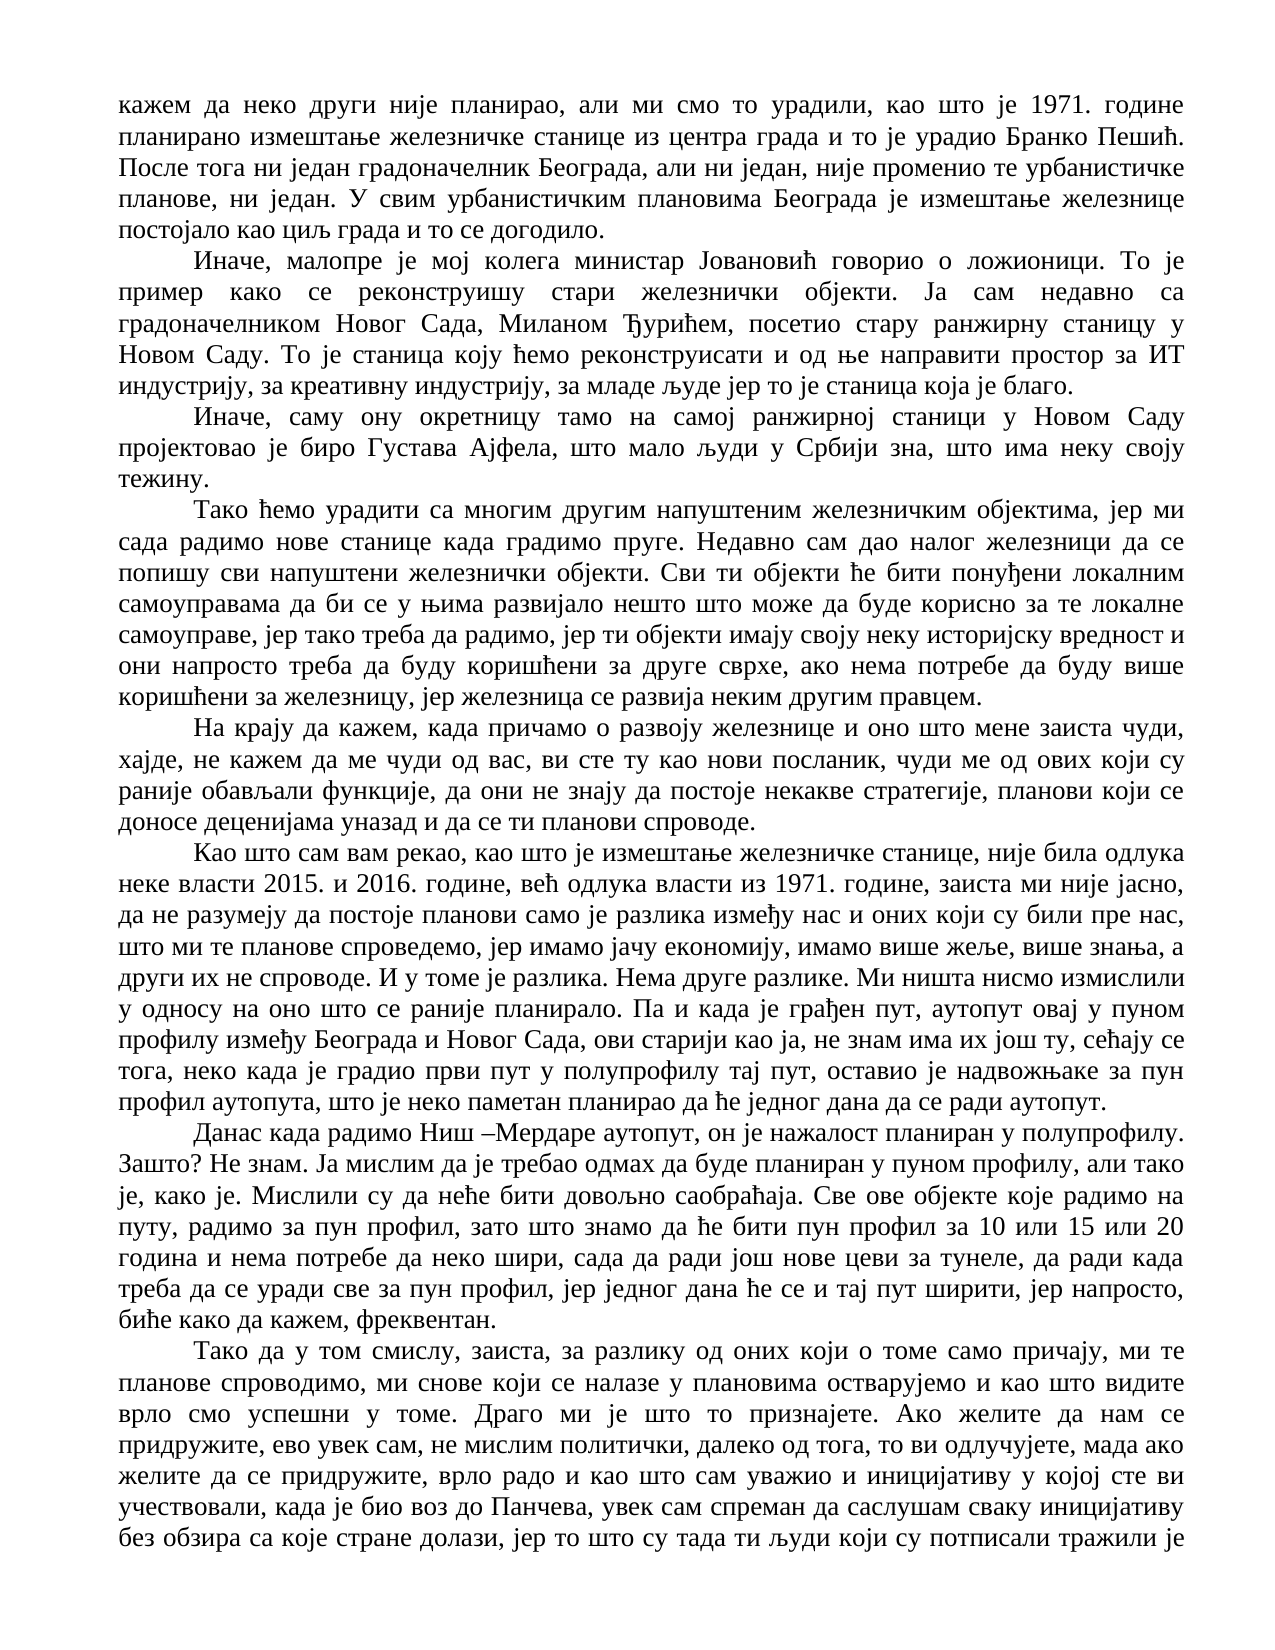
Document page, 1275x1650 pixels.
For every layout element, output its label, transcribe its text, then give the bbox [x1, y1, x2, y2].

text На крају да кажем, када причамо о развоју железнице и оно што мене заиста чуди, хајде, не кажем да ме чуди од вас, ви сте ту као нови посланик, чуди ме од ових који су раније обављали функције, да они не знају да постоје некакве стратегије, планови који се доносе деценијама уназад и да се ти планови спроводе. [118, 712, 1186, 836]
text Данас када радимо Ниш –Мердаре аутопут, он је нажалост планиран у полупрофилу. Зашто? Не знам. Ја мислим да је требао одмах да буде планиран у пуном профилу, али тако је, како је. Мислили су да неће бити довољно саобраћаја. Све ове објекте које радимо на путу, радимо за пун профил, зато што знамо да ће бити пун профил за 10 или 15 или 20 година и нема потребе да неко шири, сада да ради још нове цеви за тунеле, да ради када треба да се уради све за пун профил, јер једног дана ће се и тај пут ширити, јер напросто, биће како да кажем, фреквентан. [118, 1116, 1186, 1334]
text Као што сам вам рекао, као што је измештање железничке станице, није била одлука неке власти 2015. и 2016. године, већ одлука власти из 1971. године, заиста ми није јасно, да не разумеју да постоје планови само је разлика између нас и оних који су били пре нас, што ми те планове спроведемо, јер имамо јачу економију, имамо више жеље, више знања, а други их не спроводе. И у томе је разлика. Нема друге разлике. Ми ништа нисмо измислили у односу на оно што се раније планирало. Па и када је грађен пут, аутопут овај у пуном профилу између Београда и Новог Сада, ови старији као ја, не знам има их још ту, сећају се тога, неко када је градио први пут у полупрофилу тај пут, оставио је надвожњаке за пун профил аутопута, што је неко паметан планирао да ће једног дана да се ради аутопут. [118, 836, 1186, 1116]
text Тако ћемо урадити са многим другим напуштеним железничким објектима, јер ми сада радимо нове станице када градимо пруге. Недавно сам дао налог железници да се попишу сви напуштени железнички објекти. Сви ти објекти ће бити понуђени локалним самоуправама да би се у њима развијало нешто што може да буде корисно за те локалне самоуправе, јер тако треба да радимо, јер ти објекти имају своју неку историјску вредност и они напросто треба да буду коришћени за друге сврхе, ако нема потребе да буду више коришћени за железницу, јер железница се развија неким другим правцем. [118, 493, 1186, 712]
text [118, 1334, 1186, 1552]
text Иначе, малопре је мој колега министар Јовановић говорио о ложионици. То је пример како се реконструишу стари железнички објекти. Ја сам недавно са градоначелником Новог Сада, Миланом Ђурићем, посетио стару ранжирну станицу у Новом Саду. То је станица коју ћемо реконструисати и од ње направити простор за ИТ индустрију, за креативну индустрију, за младе људе јер то је станица која је благо. [118, 244, 1186, 400]
text Иначе, саму ону окретницу тамо на самој ранжирној станици у Новом Саду пројектовао је биро Густава Ајфела, што мало људи у Србији зна, што има неку своју тежину. [118, 400, 1186, 493]
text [118, 89, 1186, 244]
